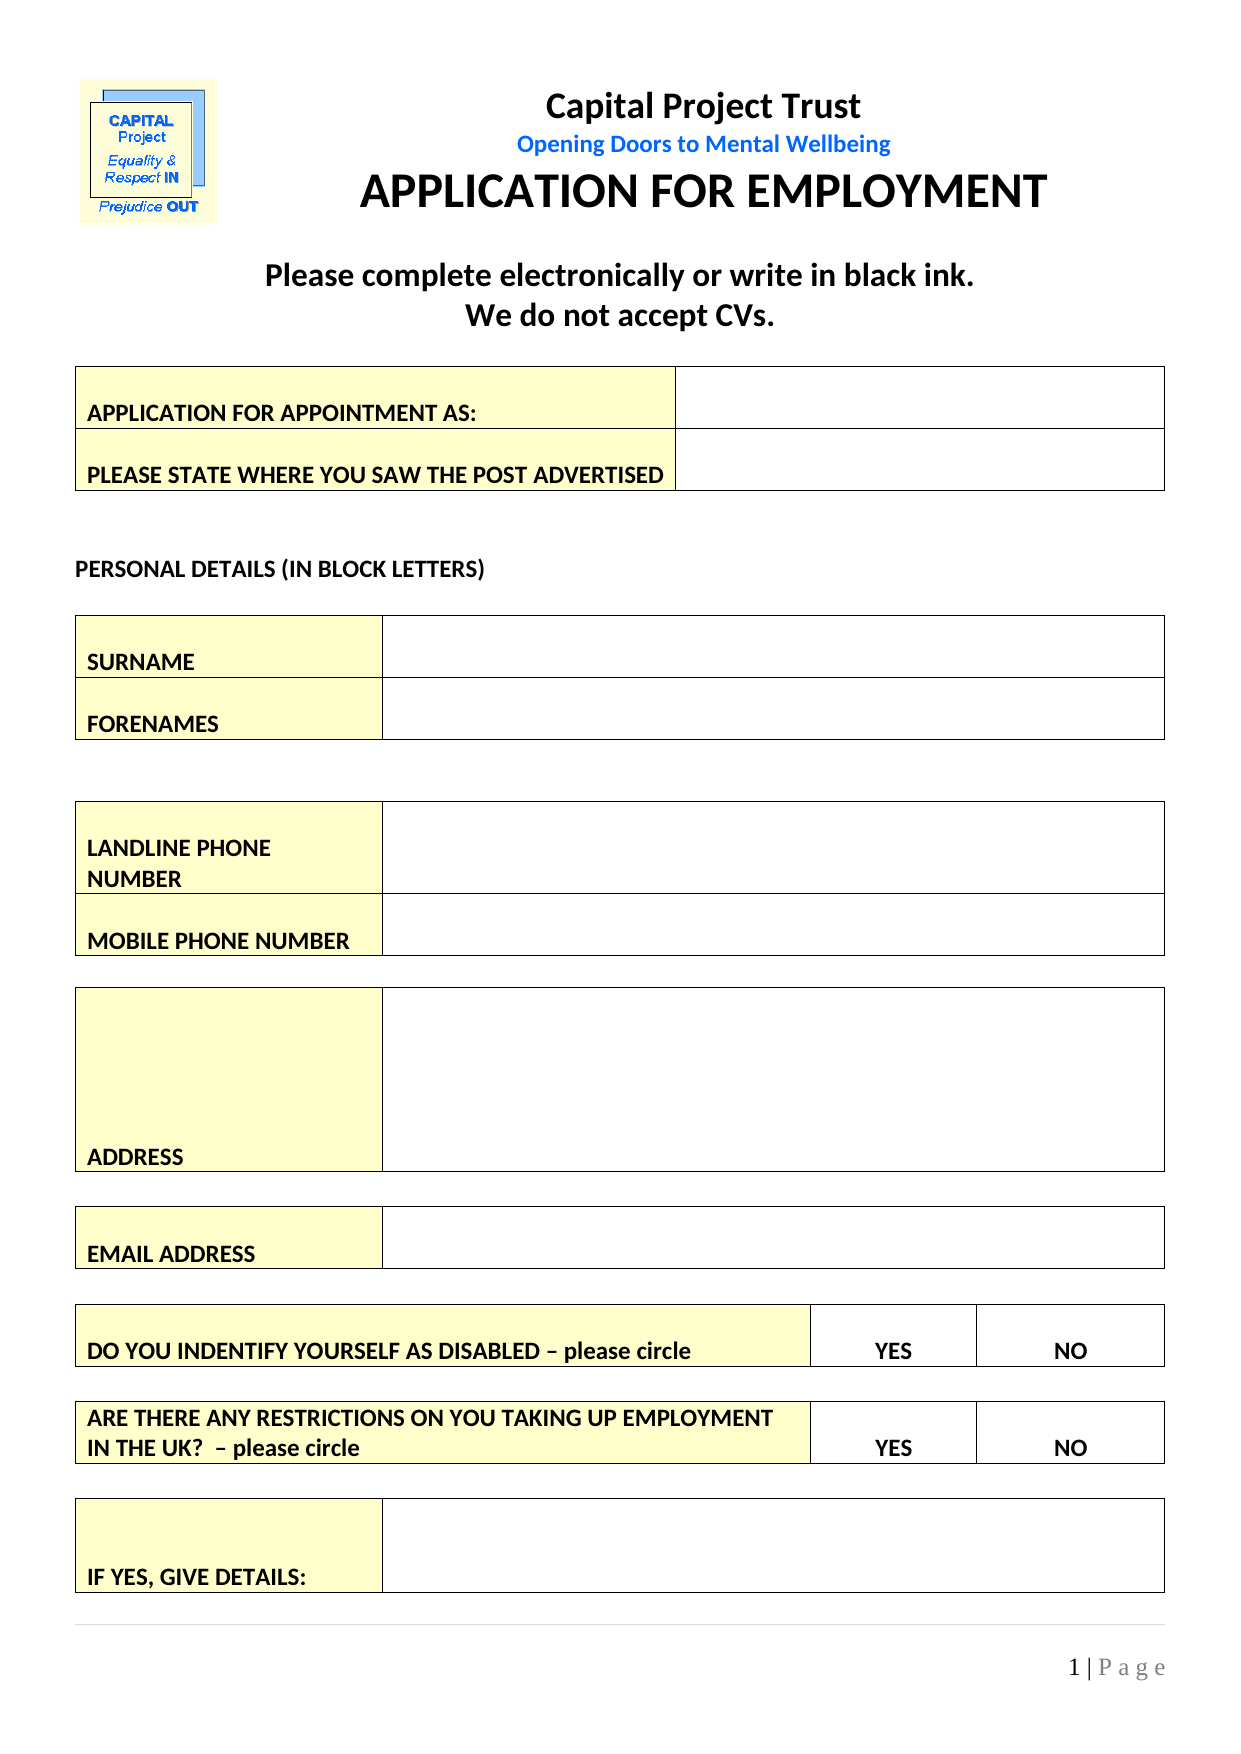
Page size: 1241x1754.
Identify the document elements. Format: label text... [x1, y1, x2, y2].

table_header DO YOU INDENTIFY YOURSELF AS DISABLED – please circle [76, 1305, 810, 1366]
table_cell PLEASE STATE WHERE YOU SAW THE POST ADVERTISED [76, 429, 675, 490]
table_cell [383, 894, 1164, 955]
text Please complete electronically or write in black ink. [75, 254, 1165, 294]
table_cell MOBILE PHONE NUMBER [76, 894, 382, 955]
table_header YES [811, 1402, 976, 1463]
table_header ARE THERE ANY RESTRICTIONS ON YOU TAKING UP EMPLOYMENT IN THE UK? – please circle [76, 1402, 810, 1463]
table_header SURNAME [76, 616, 382, 677]
table_header APPLICATION FOR APPOINTMENT AS: [76, 367, 675, 428]
table_header [383, 1207, 1164, 1268]
text We do not accept CVs. [75, 294, 1165, 335]
table_cell [676, 429, 1164, 490]
table_header NO [977, 1402, 1164, 1463]
table_header [383, 988, 1164, 1171]
table_cell [383, 678, 1164, 739]
table_cell FORENAMES [76, 678, 382, 739]
table_header YES [811, 1305, 976, 1366]
table_header IF YES, GIVE DETAILS: [76, 1499, 382, 1592]
table_header [383, 616, 1164, 677]
table_header LANDLINE PHONE NUMBER [76, 802, 382, 893]
table_header ADDRESS [76, 988, 382, 1171]
table_header [383, 802, 1164, 893]
table_header [383, 1499, 1164, 1592]
table_header [676, 367, 1164, 428]
table_header EMAIL ADDRESS [76, 1207, 382, 1268]
picture [75, 75, 218, 225]
table_header NO [977, 1305, 1164, 1366]
text PERSONAL DETAILS (IN BLOCK LETTERS) [75, 553, 1165, 584]
